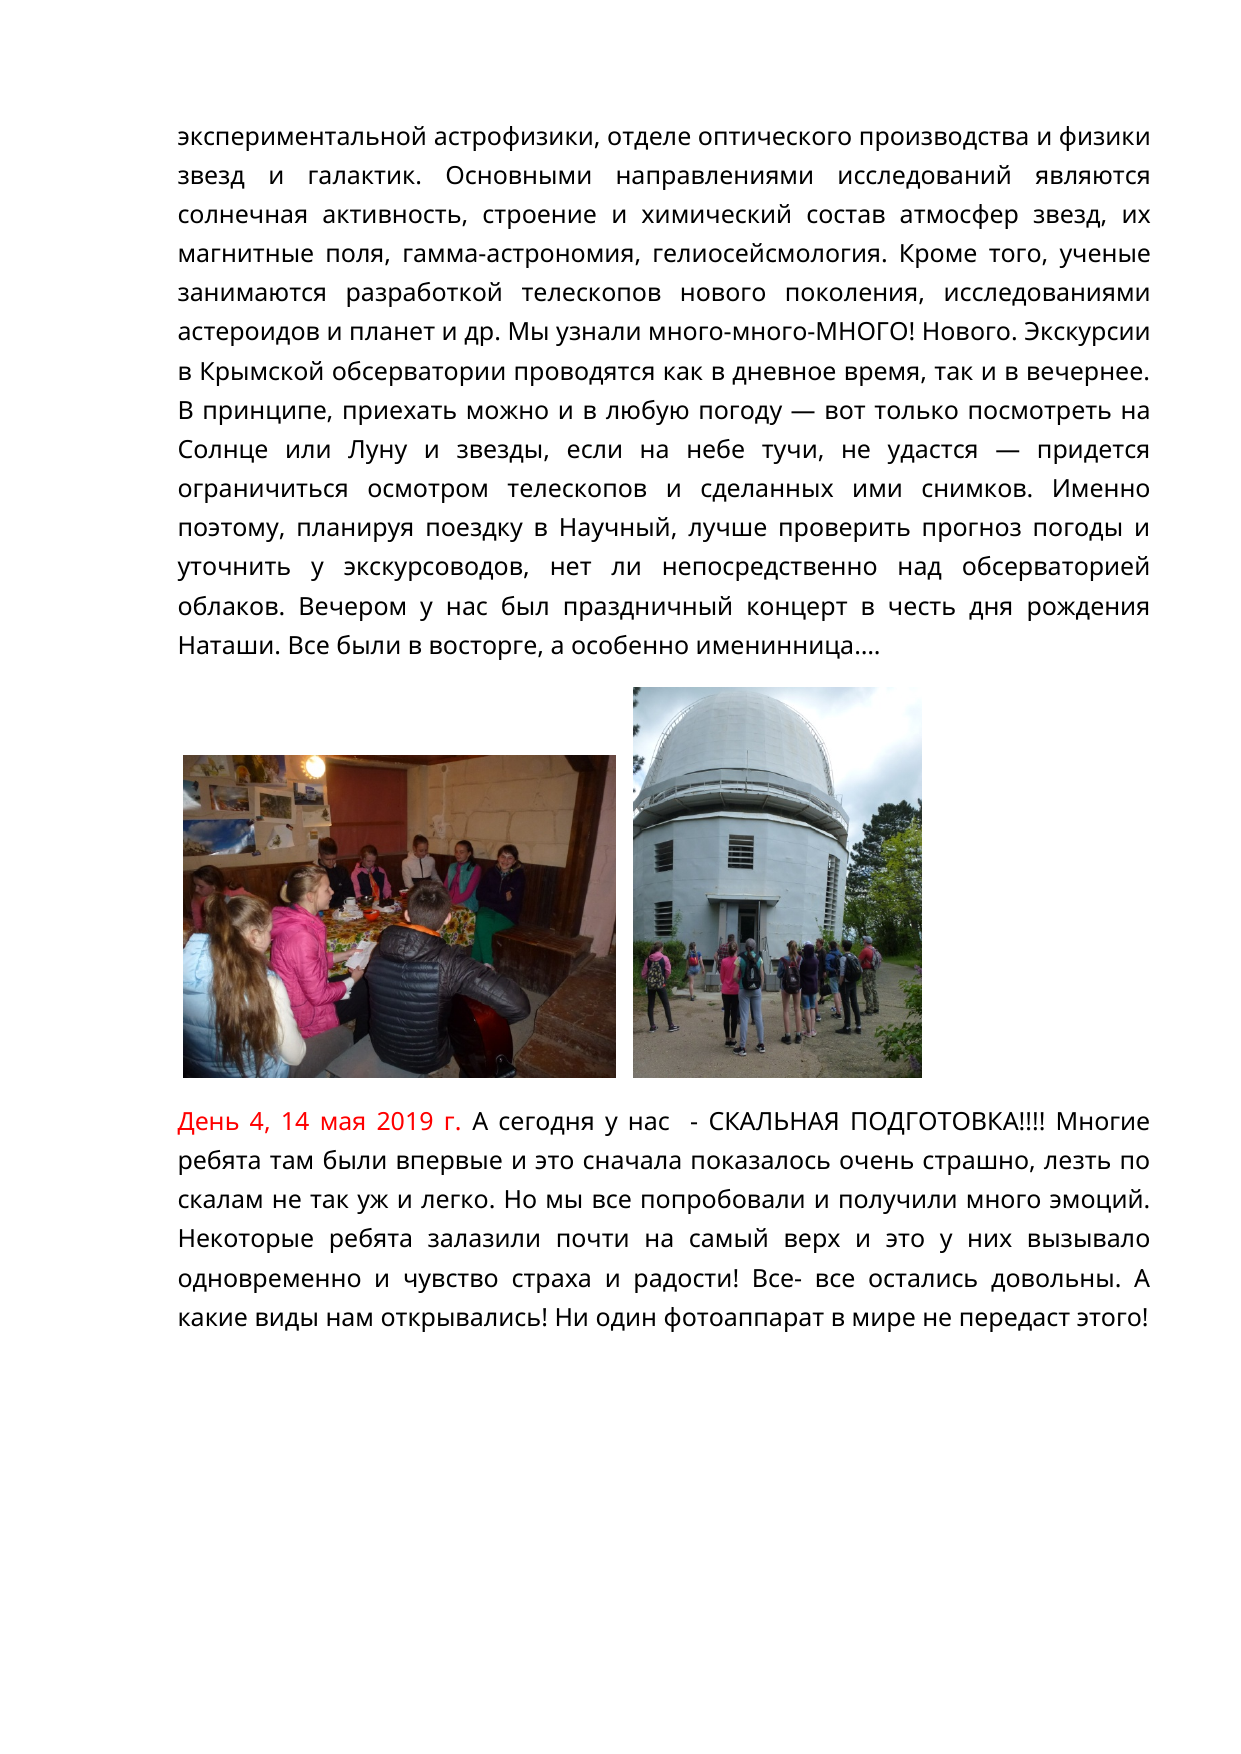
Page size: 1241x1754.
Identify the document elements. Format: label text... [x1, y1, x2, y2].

picture [633, 687, 922, 1078]
text День 4, 14 мая 2019 г. А сегодня у нас - СКАЛЬНАЯ ПОДГОТОВКА!!!! Многие ребята там были впервые и это сначала показалось очень страшно, лезть по скалам не так уж и легко. Но мы все попробовали и получили много эмоций. Некоторые ребята залазили почти на самый верх и это у них вызывало одновременно и чувство страха и радости! Все- все остались довольны. А какие виды нам открывались! Ни один фотоаппарат в мире не передаст этого! [177, 1103, 1152, 1333]
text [177, 118, 1152, 661]
picture [183, 755, 616, 1078]
